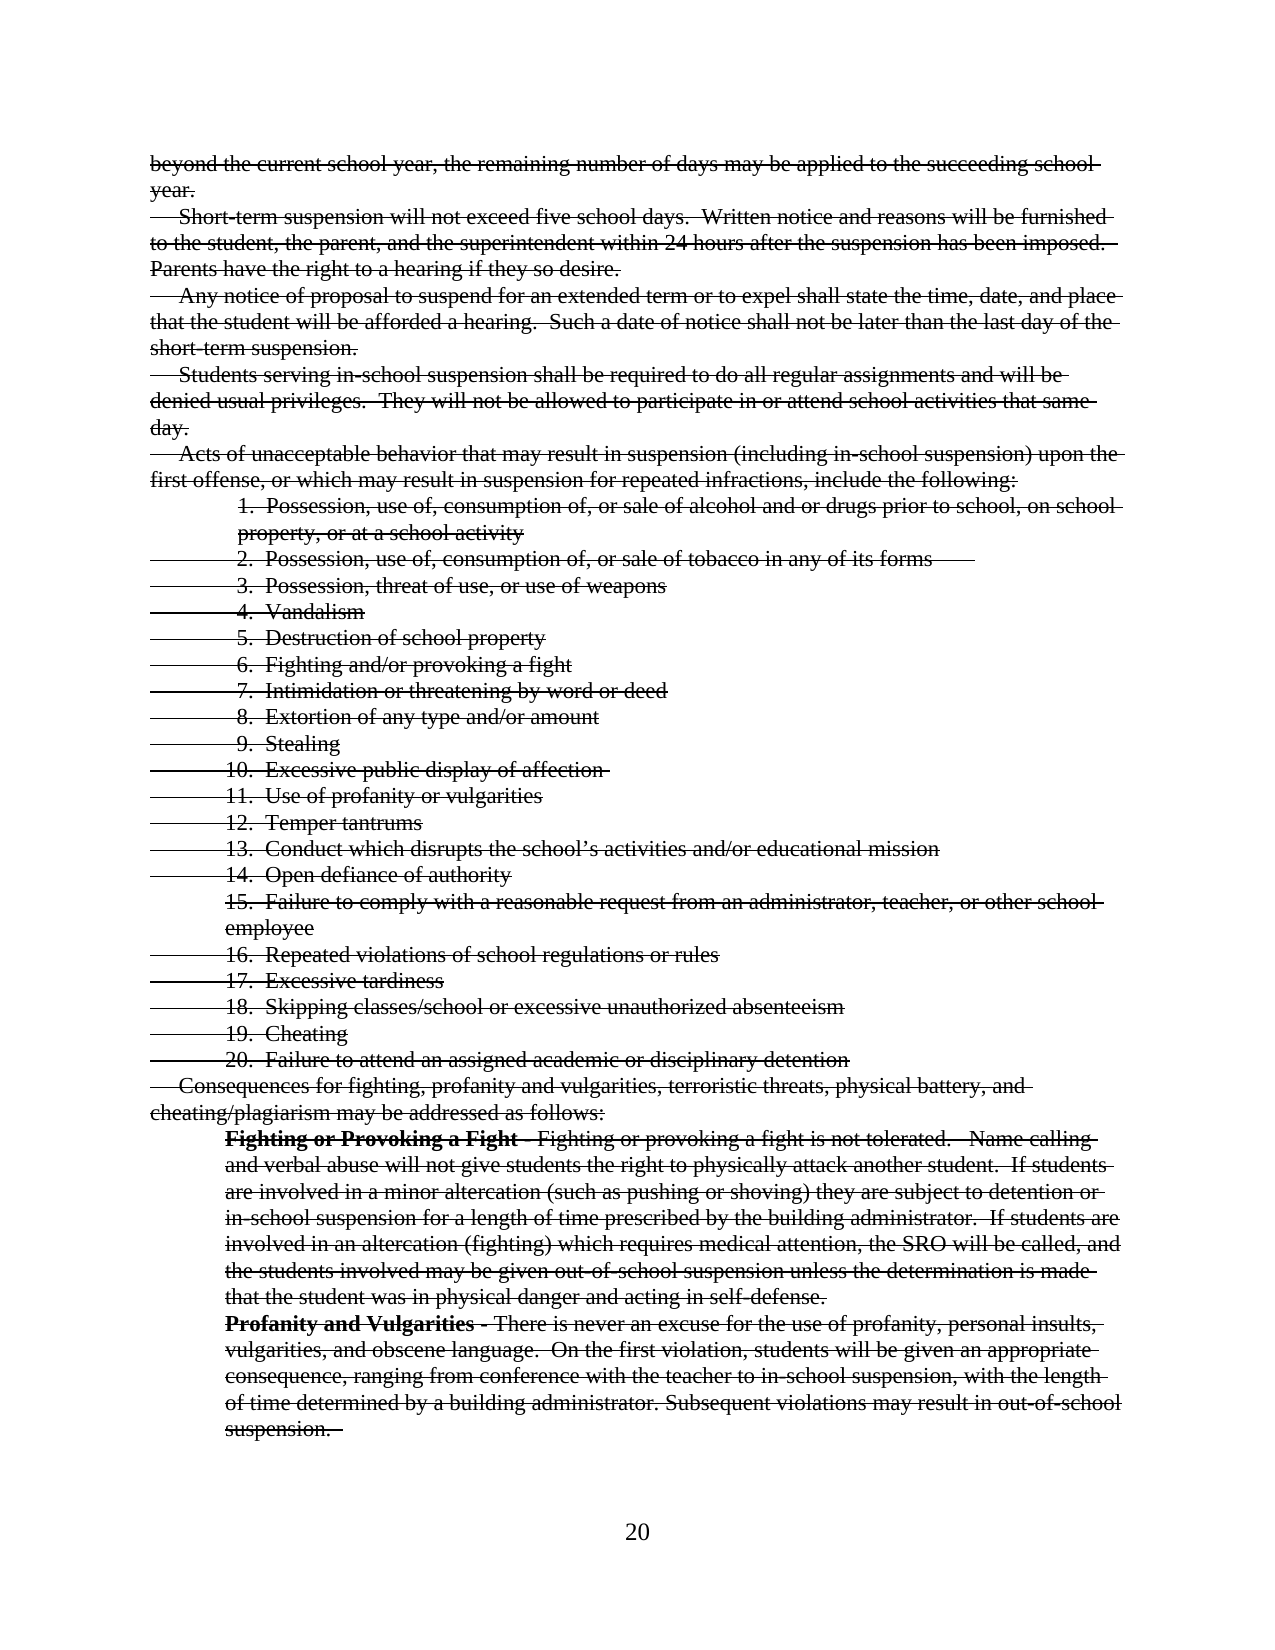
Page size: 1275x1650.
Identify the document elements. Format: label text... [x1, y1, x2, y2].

text 17. Excessive tardiness [150, 967, 1125, 993]
text 11. Use of profanity or vulgarities [150, 782, 1125, 809]
text 6. Fighting and/or provoking a fight [150, 651, 1125, 677]
text 9. Stealing [150, 730, 1125, 756]
text Students serving in-school suspension shall be required to do all regular assignments and will be denied usual privileges. They will not be allowed to participate in or attend school activities that same day. [150, 361, 1125, 440]
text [150, 150, 1125, 203]
text Profanity and Vulgarities - There is never an excuse for the use of profanity, personal insults, vulgarities, and obscene language. On the first violation, students will be given an appropriate consequence, ranging from conference with the teacher to in-school suspension, with the length of time determined by a building administrator. Subsequent violations may result in out-of-school suspension. [225, 1309, 1125, 1441]
text 13. Conduct which disrupts the school’s activities and/or educational mission [150, 835, 1125, 862]
text Short-term suspension will not exceed five school days. Written notice and reasons will be furnished to the student, the parent, and the superintendent within 24 hours after the suspension has been imposed. Parents have the right to a hearing if they so desire. [150, 203, 1125, 282]
text 5. Destruction of school property [150, 624, 1125, 651]
text Any notice of proposal to suspend for an extended term or to expel shall state the time, date, and place that the student will be afforded a hearing. Such a date of notice shall not be later than the last day of the short-term suspension. [150, 282, 1125, 361]
text 14. Open defiance of authority [150, 862, 1125, 888]
text 2. Possession, use of, consumption of, or sale of tobacco in any of its forms [150, 545, 1125, 572]
text 8. Extortion of any type and/or amount [150, 703, 1125, 730]
text 12. Temper tantrums [150, 809, 1125, 835]
text 19. Cheating [150, 1020, 1125, 1046]
text 7. Intimidation or threatening by word or deed [150, 677, 1125, 703]
text Acts of unacceptable behavior that may result in suspension (including in-school suspension) upon the first offense, or which may result in suspension for repeated infractions, include the following: [150, 455, 1125, 493]
text 1. Possession, use of, consumption of, or sale of alcohol and or drugs prior to school, on school property, or at a school activity [237, 493, 1125, 545]
text Fighting or Provoking a Fight - Fighting or provoking a fight is not tolerated. Name calling and verbal abuse will not give students the right to physically attack another student. If students are involved in a minor altercation (such as pushing or shoving) they are subject to detention or in-school suspension for a length of time prescribed by the building administrator. If students are involved in an altercation (fighting) which requires medical attention, the SRO will be called, and the students involved may be given out-of-school suspension unless the determination is made that the student was in physical danger and acting in self-defense. [225, 1125, 1125, 1309]
text 16. Repeated violations of school regulations or rules [150, 941, 1125, 967]
text Acts of unacceptable behavior that may result in suspension (including in-school suspension) upon the first offense, or which may result in suspension for repeated infractions, include the following: [150, 440, 1125, 454]
text 3. Possession, threat of use, or use of weapons [150, 572, 1125, 598]
text 18. Skipping classes/school or excessive unauthorized absenteeism [150, 993, 1125, 1020]
text 20. Failure to attend an assigned academic or disciplinary detention [150, 1046, 1125, 1072]
text 10. Excessive public display of affection [150, 756, 1125, 782]
text 15. Failure to comply with a reasonable request from an administrator, teacher, or other school employee [225, 888, 1125, 941]
text Consequences for fighting, profanity and vulgarities, terroristic threats, physical battery, and cheating/plagiarism may be addressed as follows: [150, 1072, 1125, 1125]
text 4. Vandalism [150, 598, 1125, 624]
